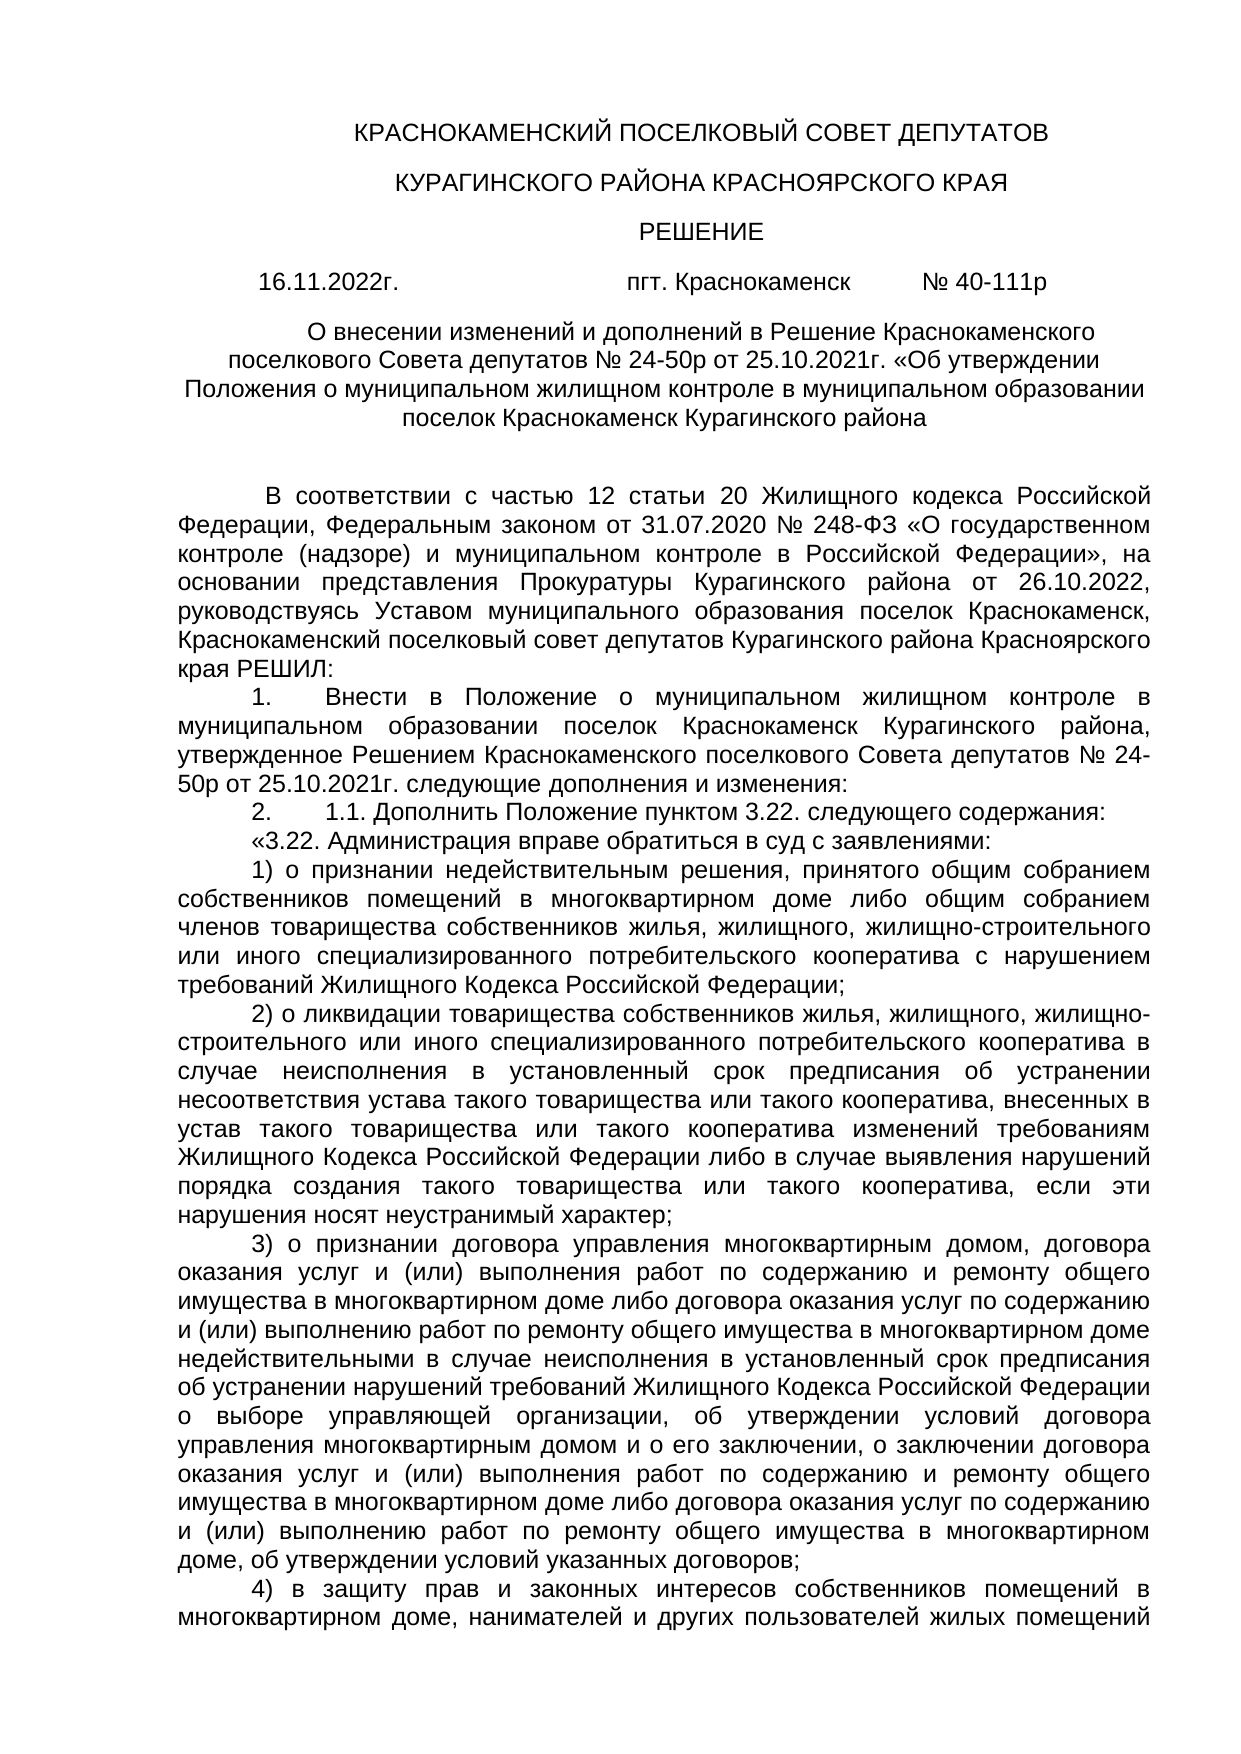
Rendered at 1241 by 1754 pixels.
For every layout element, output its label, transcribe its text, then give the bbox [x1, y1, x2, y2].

text 2) о ликвидации товарищества собственников жилья, жилищного, жилищно-строительного или иного специализированного потребительского кооператива в случае неисполнения в установленный срок предписания об устранении несоответствия устава такого товарищества или такого кооператива, внесенных в устав такого товарищества или такого кооператива изменений требованиям Жилищного Кодекса Российской Федерации либо в случае выявления нарушений порядка создания такого товарищества или такого кооператива, если эти нарушения носят неустранимый характер; [177, 998, 1152, 1228]
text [177, 1573, 1152, 1631]
text «3.22. Администрация вправе обратиться в суд с заявлениями: [177, 826, 1152, 855]
text 16.11.2022г. пгт. Краснокаменск № 40-111р [177, 267, 1152, 296]
text В соответствии с частью 12 статьи 20 Жилищного кодекса Российской Федерации, Федеральным законом от 31.07.2020 № 248-ФЗ «О государственном контроле (надзоре) и муниципальном контроле в Российской Федерации», на основании представления Прокуратуры Курагинского района от 26.10.2022, руководствуясь Уставом муниципального образования поселок Краснокаменск, Краснокаменский поселковый совет депутатов Курагинского района Красноярского края РЕШИЛ: [177, 481, 1152, 682]
list 1.1. Дополнить Положение пунктом 3.22. следующего содержания: [177, 797, 1152, 826]
list Внести в Положение о муниципальном жилищном контроле в муниципальном образовании поселок Краснокаменск Курагинского района, утвержденное Решением Краснокаменского поселкового Совета депутатов № 24-50р от 25.10.2021г. следующие дополнения и изменения: [177, 682, 1152, 797]
text КУРАГИНСКОГО РАЙОНА КРАСНОЯРСКОГО КРАЯ [177, 168, 1152, 196]
text 3) о признании договора управления многоквартирным домом, договора оказания услуг и (или) выполнения работ по содержанию и ремонту общего имущества в многоквартирном доме либо договора оказания услуг по содержанию и (или) выполнению работ по ремонту общего имущества в многоквартирном доме недействительными в случае неисполнения в установленный срок предписания об устранении нарушений требований Жилищного Кодекса Российской Федерации о выборе управляющей организации, об утверждении условий договора управления многоквартирным домом и о его заключении, о заключении договора оказания услуг и (или) выполнения работ по содержанию и ремонту общего имущества в многоквартирном доме либо договора оказания услуг по содержанию и (или) выполнению работ по ремонту общего имущества в многоквартирном доме, об утверждении условий указанных договоров; [177, 1228, 1152, 1573]
text 1) о признании недействительным решения, принятого общим собранием собственников помещений в многоквартирном доме либо общим собранием членов товарищества собственников жилья, жилищного, жилищно-строительного или иного специализированного потребительского кооператива с нарушением требований Жилищного Кодекса Российской Федерации; [177, 855, 1152, 998]
text РЕШЕНИЕ [177, 217, 1152, 246]
text О внесении изменений и дополнений в Решение Краснокаменского поселкового Совета депутатов № 24-50р от 25.10.2021г. «Об утверждении Положения о муниципальном жилищном контроле в муниципальном образовании поселок Краснокаменск Курагинского района [177, 316, 1152, 431]
text КРАСНОКАМЕНСКИЙ ПОСЕЛКОВЫЙ СОВЕТ ДЕПУТАТОВ [177, 118, 1152, 147]
